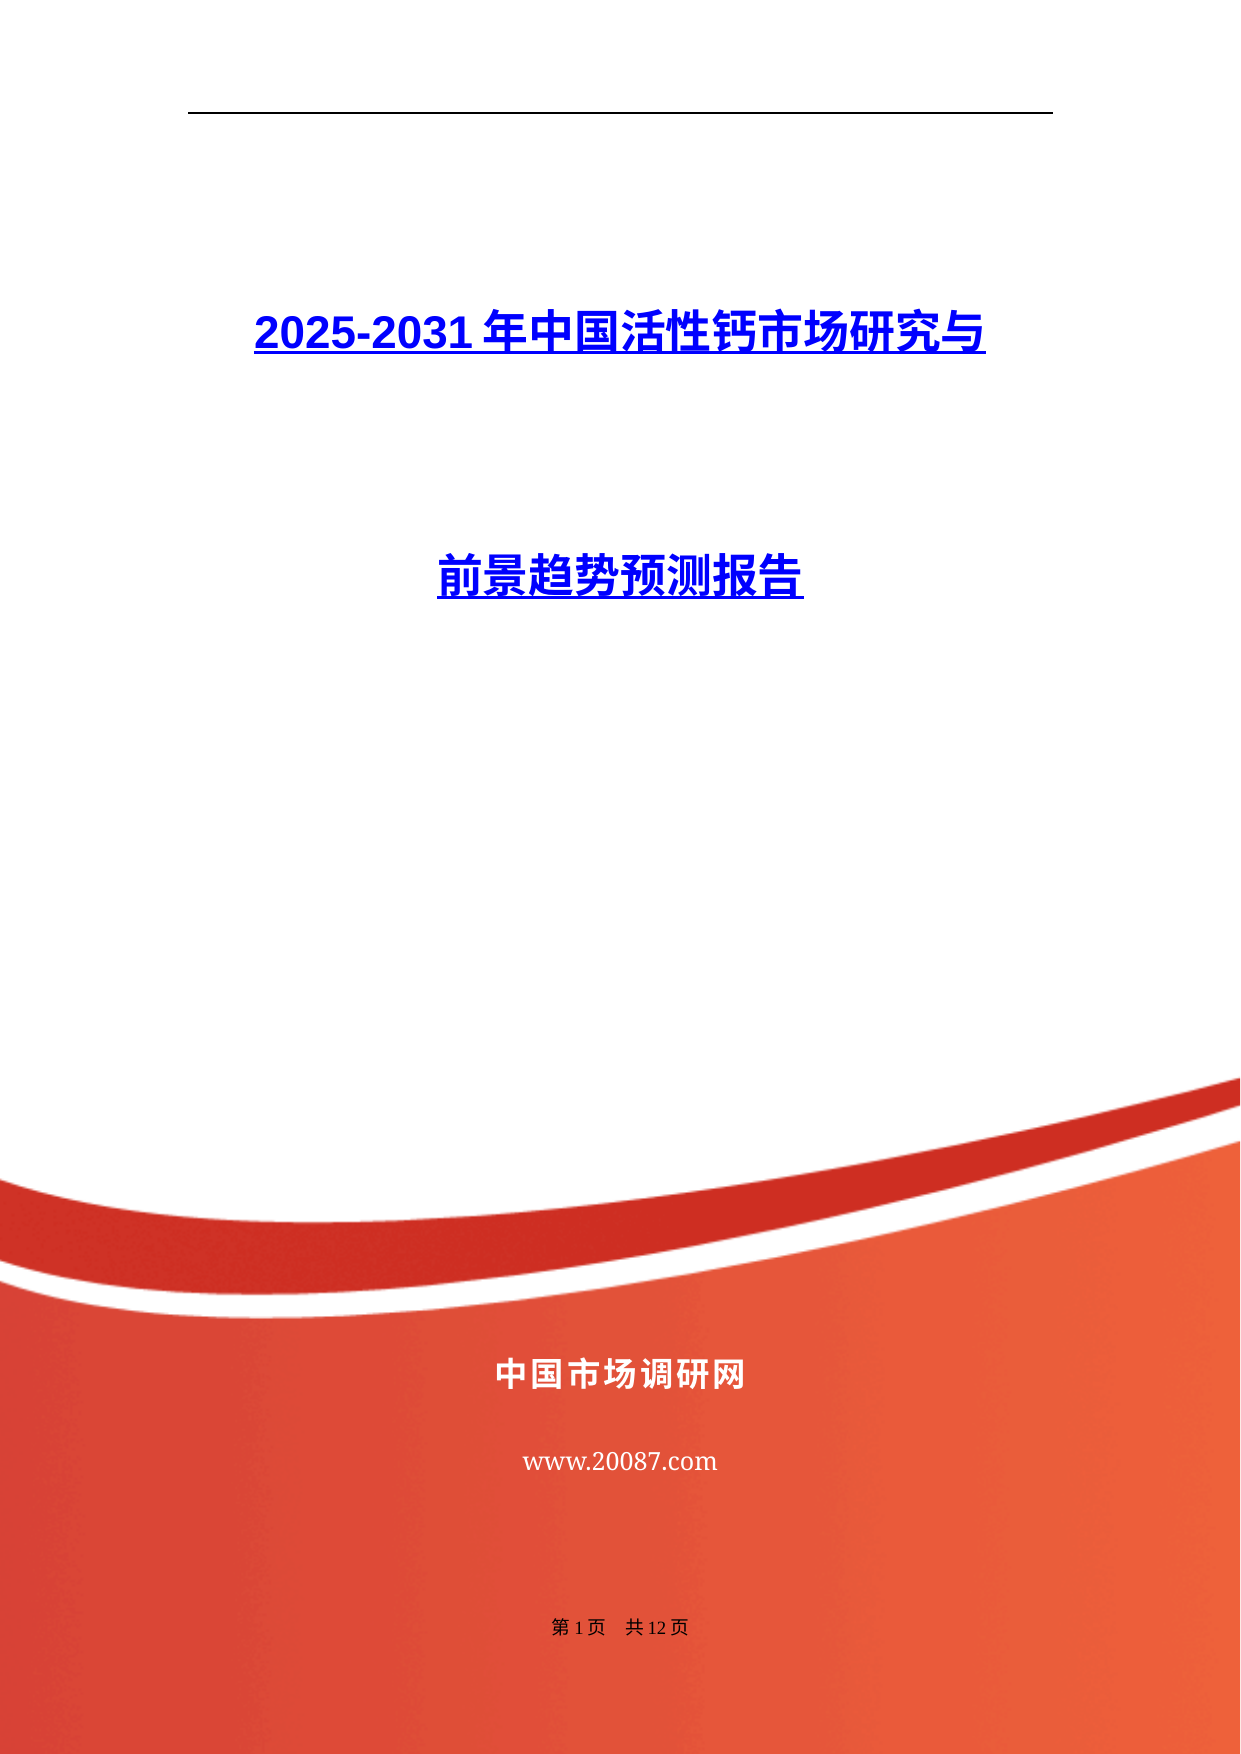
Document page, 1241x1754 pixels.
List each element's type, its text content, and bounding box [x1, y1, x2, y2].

table_header 2025-2031年中国活性钙市场研究与前景趋势预测报告 [188, 207, 1053, 773]
subtitle 中国市场调研网 [187, 1339, 1053, 1404]
picture [0, 1006, 1241, 1754]
text www.20087.com [187, 1428, 1053, 1493]
